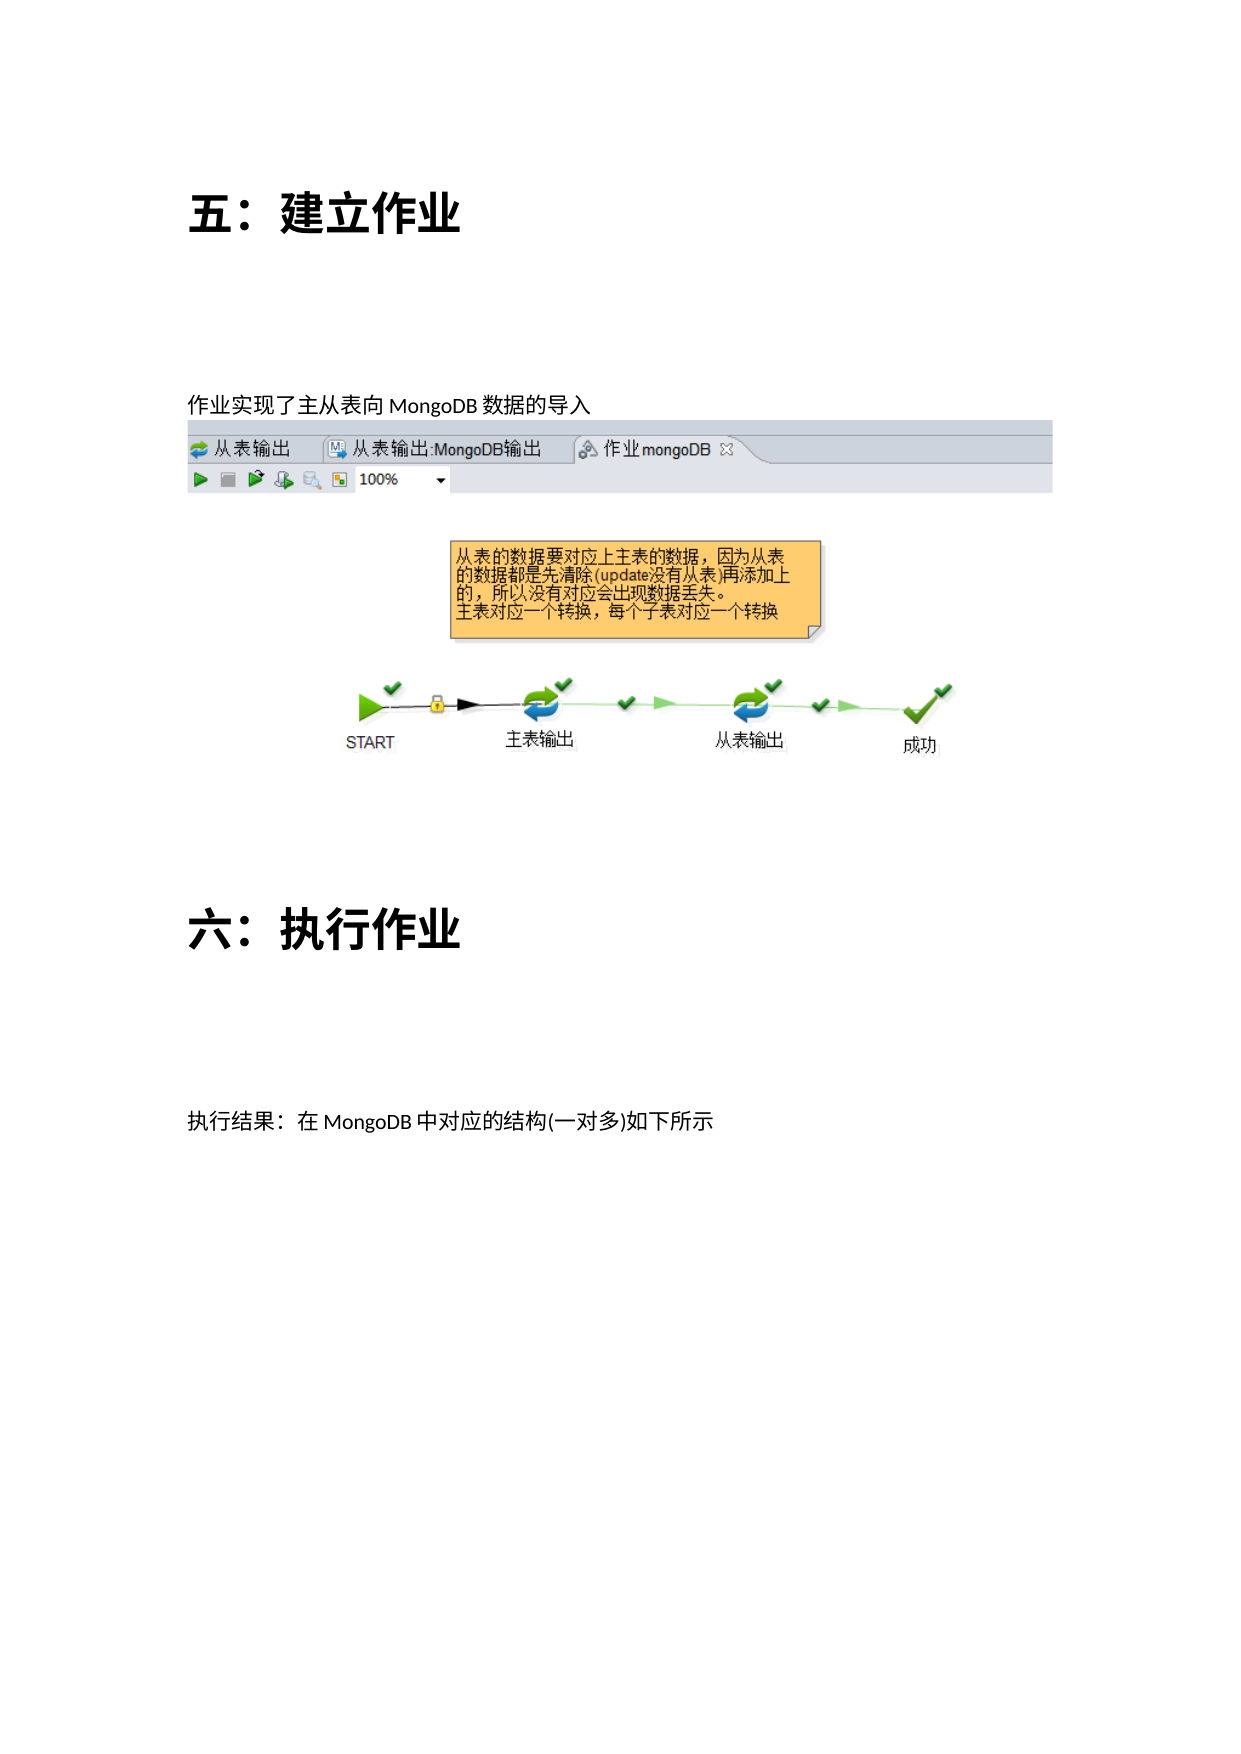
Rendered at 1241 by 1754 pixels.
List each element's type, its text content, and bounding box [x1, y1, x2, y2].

text 作业实现了主从表向MongoDB数据的导入 [187, 387, 1053, 420]
subtitle 六：执行作业 [187, 878, 1053, 975]
text 执行结果：在MongoDB中对应的结构(一对多)如下所示 [187, 1103, 1053, 1136]
subtitle 五：建立作业 [187, 162, 1053, 259]
picture [187, 420, 1053, 814]
